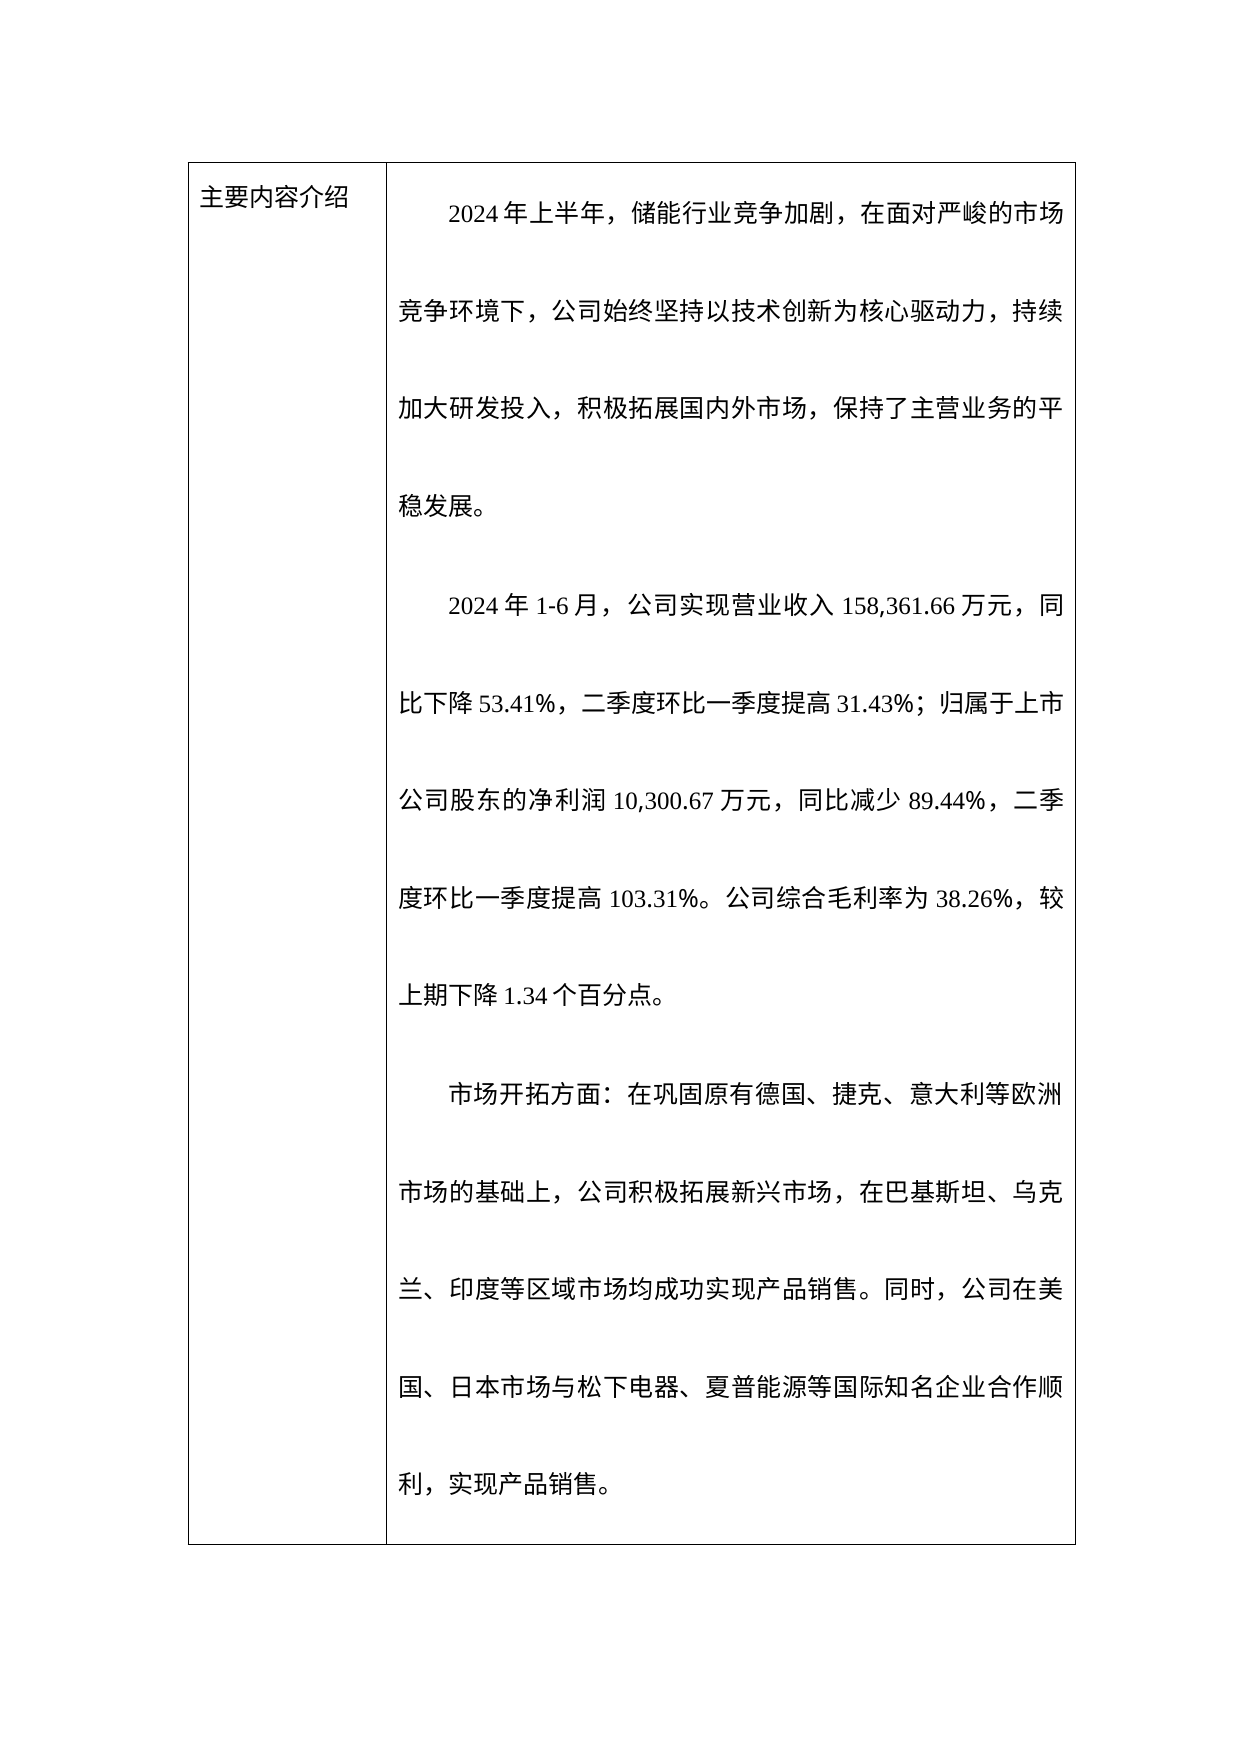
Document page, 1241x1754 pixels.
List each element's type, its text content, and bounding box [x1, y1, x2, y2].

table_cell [387, 163, 1075, 1544]
table_cell 投资者关系活动主要内容介绍 [189, 163, 386, 1544]
